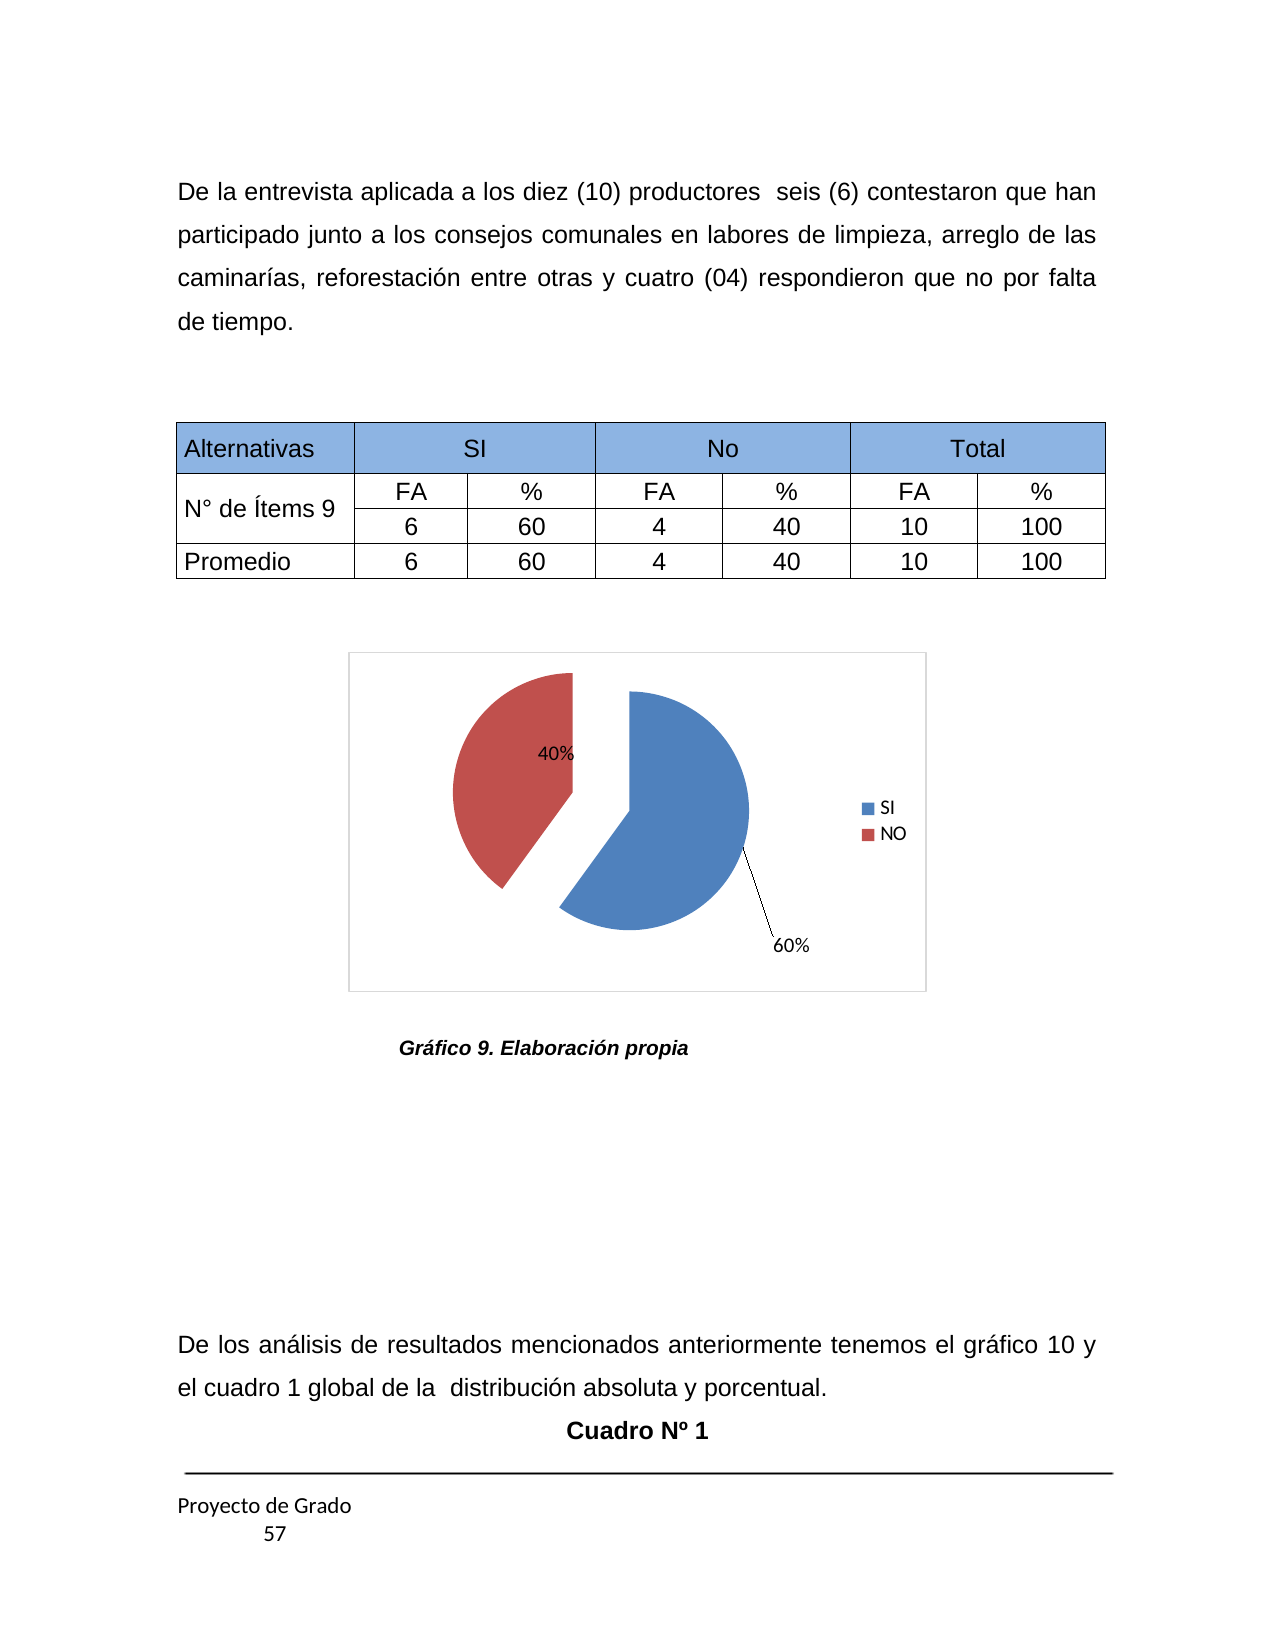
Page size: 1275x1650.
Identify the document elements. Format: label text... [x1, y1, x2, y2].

table_cell 60 [468, 544, 595, 578]
text De la entrevista aplicada a los diez (10) productores seis (6) contestaron que han participado junto a los consejos comunales en labores de limpieza, arreglo de las caminarías, reforestación entre otras y cuatro (04) respondieron que no por falta de tiempo. [177, 177, 1098, 335]
table_cell % [723, 474, 850, 508]
table_cell 6 [355, 544, 467, 578]
picture [177, 1462, 1117, 1484]
table_cell % [468, 474, 595, 508]
table_cell 4 [596, 544, 722, 578]
table_cell FA [355, 474, 467, 508]
table_cell 10 [851, 509, 977, 543]
table_header Total [851, 423, 1105, 473]
table_cell 6 [355, 509, 467, 543]
table_cell 10 [851, 544, 977, 578]
list De los análisis de resultados mencionados anteriormente tenemos el gráfico 10 y el cuadro 1 global de la distribución absoluta y porcentual. [177, 1330, 1098, 1402]
table_cell FA [851, 474, 977, 508]
table_cell N° de Ítems 9 [177, 474, 354, 543]
list Cuadro Nº 1 [177, 1416, 1098, 1445]
table_cell % [978, 474, 1105, 508]
table_header SI [355, 423, 595, 473]
table_cell Promedio [177, 544, 354, 578]
table_cell 100 [978, 509, 1105, 543]
table_cell 100 [978, 544, 1105, 578]
table_header Alternativas [177, 423, 354, 473]
list Gráfico 9. Elaboración propia [325, 1035, 1098, 1059]
table_cell 40 [723, 509, 850, 543]
table_cell 60 [468, 509, 595, 543]
table_cell 40 [723, 544, 850, 578]
table_header No [596, 423, 850, 473]
table_cell FA [596, 474, 722, 508]
table_cell 4 [596, 509, 722, 543]
